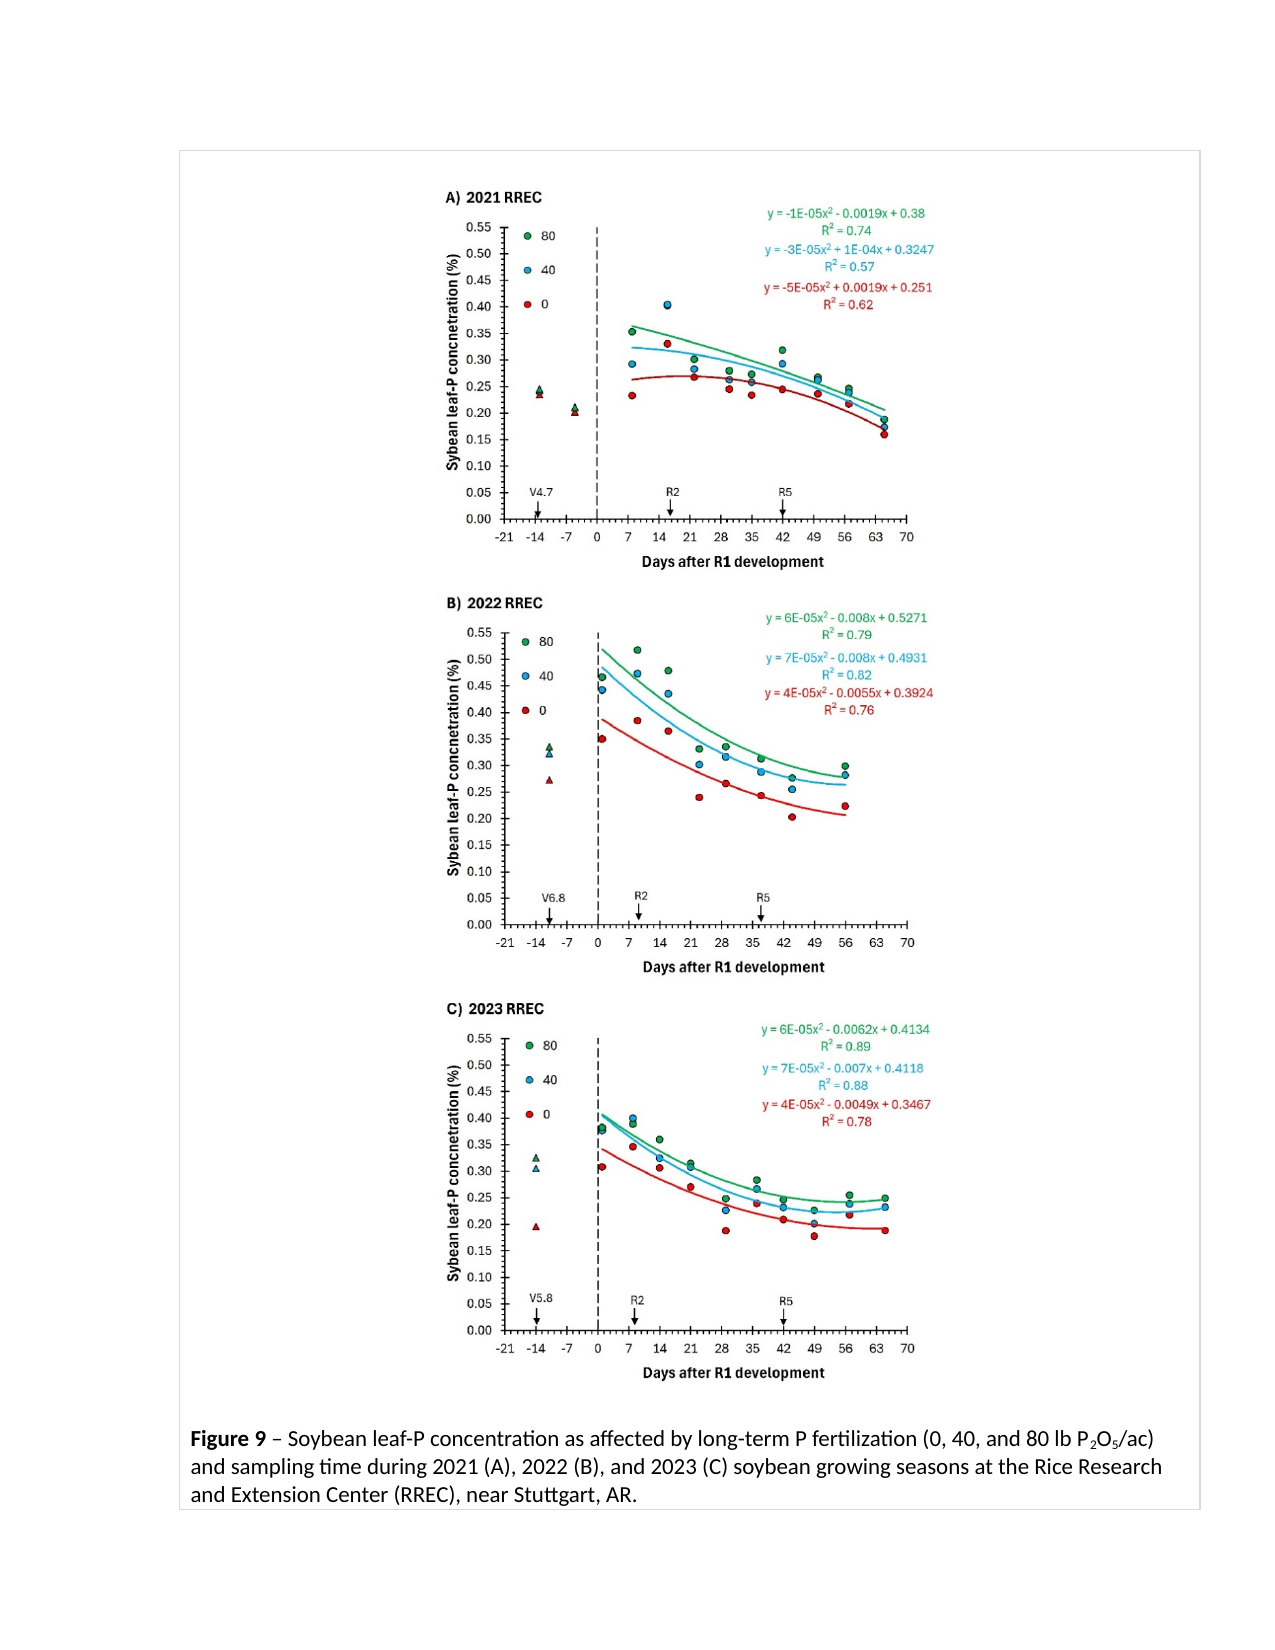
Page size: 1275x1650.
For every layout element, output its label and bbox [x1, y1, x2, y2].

table_header [180, 151, 1199, 1508]
picture [437, 180, 942, 1396]
